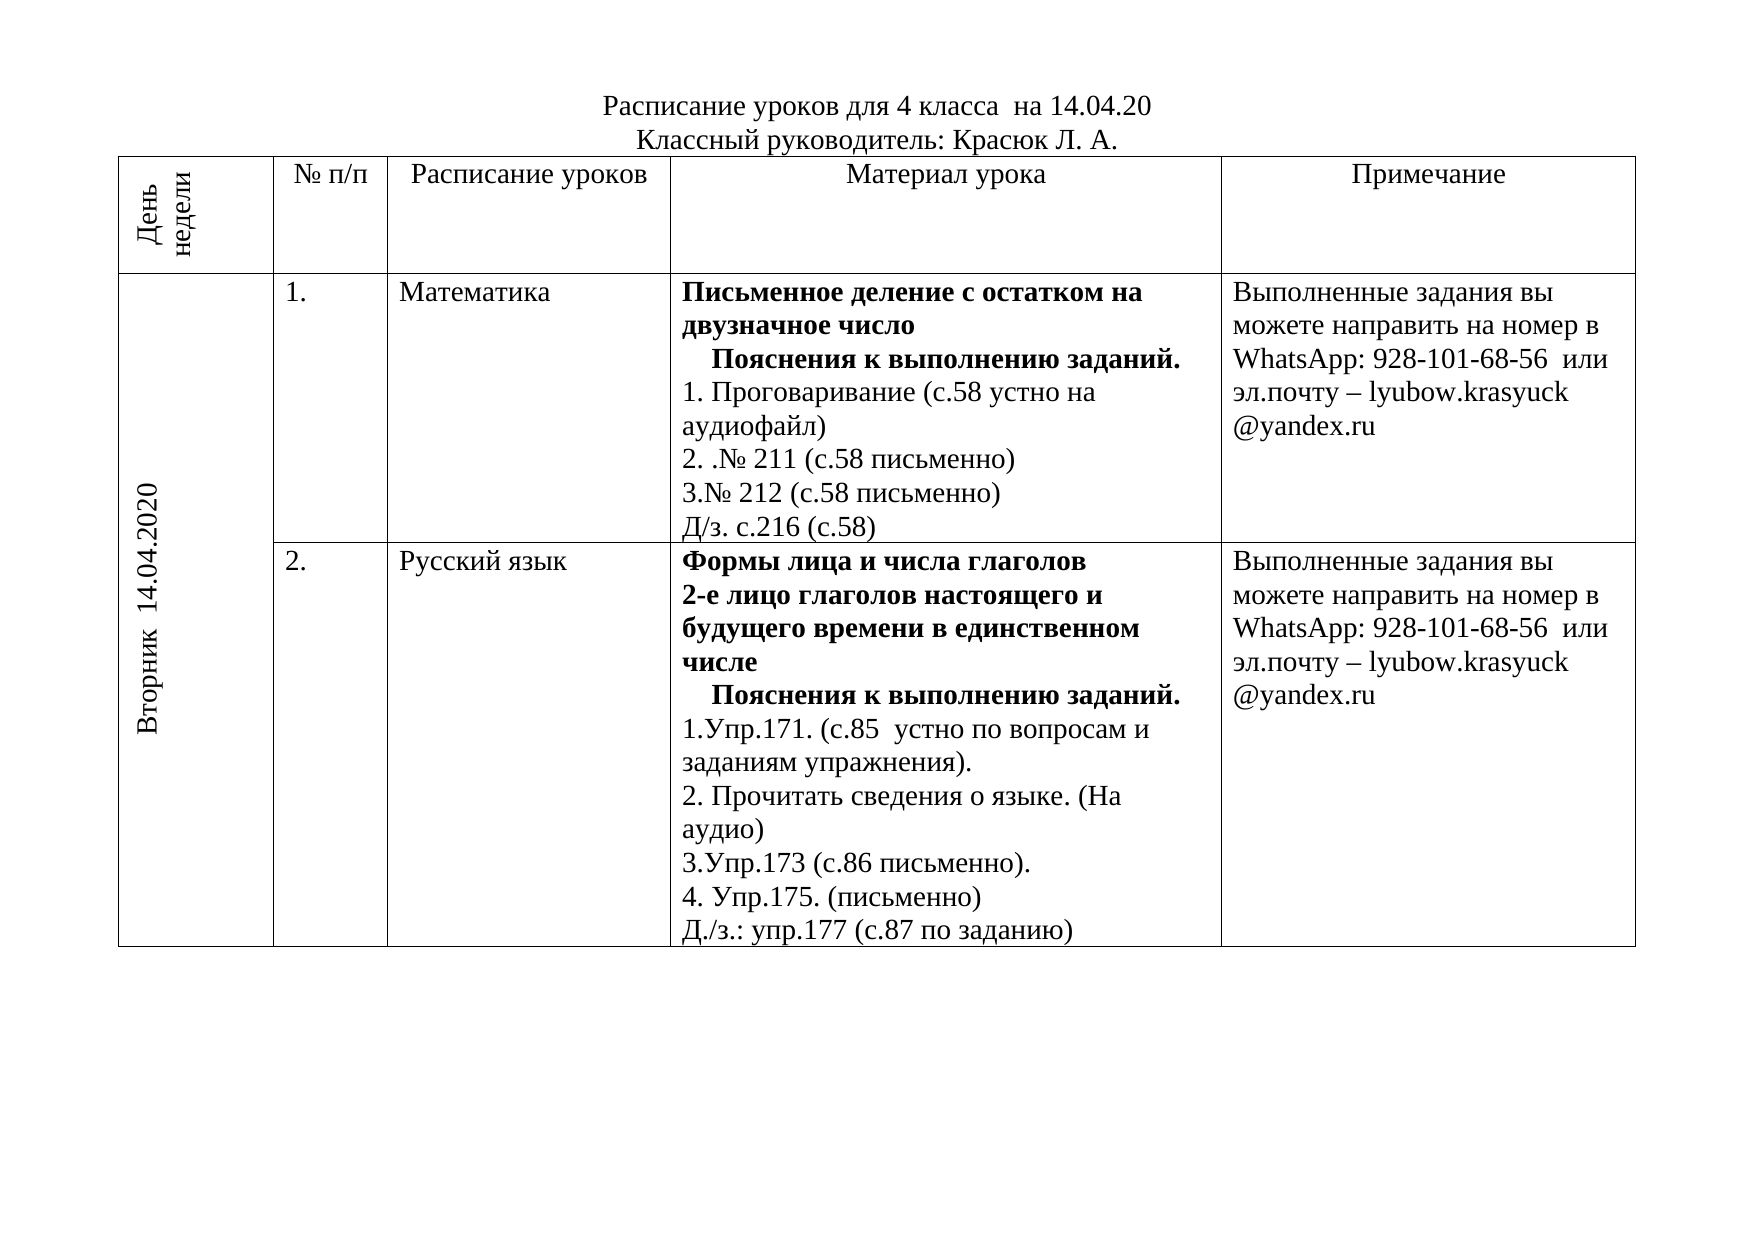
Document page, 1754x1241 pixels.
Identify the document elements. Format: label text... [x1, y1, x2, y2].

text Классный руководитель: Красюк Л. А. [118, 122, 1636, 156]
text Расписание уроков для 4 класса на 14.04.20 [118, 88, 1636, 122]
table_cell 2. [274, 543, 387, 946]
table_header Материал урока [671, 157, 1221, 273]
table_cell Формы лица и числа глаголов 2-е лицо глаголов настоящего и будущего времени в единственном числе Пояснения к выполнению заданий. 1.Упр.171. (с.85 устно по вопросам и заданиям упражнения). 2. Прочитать сведения о языке. (На аудио) 3.Упр.173 (с.86 письменно). 4. Упр.175. (письменно) Д./з.: упр.177 (с.87 по заданию) [671, 543, 1221, 946]
table_cell Математика [388, 274, 670, 542]
table_header Расписание уроков [388, 157, 670, 273]
table_cell Выполненные задания вы можете направить на номер в WhatsApp: 928-101-68-56 или эл.почту – lyubow.krasyuck @yandex.ru [1222, 543, 1635, 946]
table_header День недели [119, 157, 273, 273]
table_cell Вторник 14.04.2020 [119, 274, 273, 946]
table_cell 1. [274, 274, 387, 542]
table_header Примечание [1222, 157, 1635, 273]
table_cell Выполненные задания вы можете направить на номер в WhatsApp: 928-101-68-56 или эл.почту – lyubow.krasyuck @yandex.ru [1222, 274, 1635, 542]
table_cell Русский язык [388, 543, 670, 946]
table_cell Письменное деление с остатком на двузначное число Пояснения к выполнению заданий. 1. Проговаривание (с.58 устно на аудиофайл) 2. .№ 211 (с.58 письменно) 3.№ 212 (с.58 письменно) Д/з. с.216 (с.58) [671, 274, 1221, 542]
table_header № п/п [274, 157, 387, 273]
